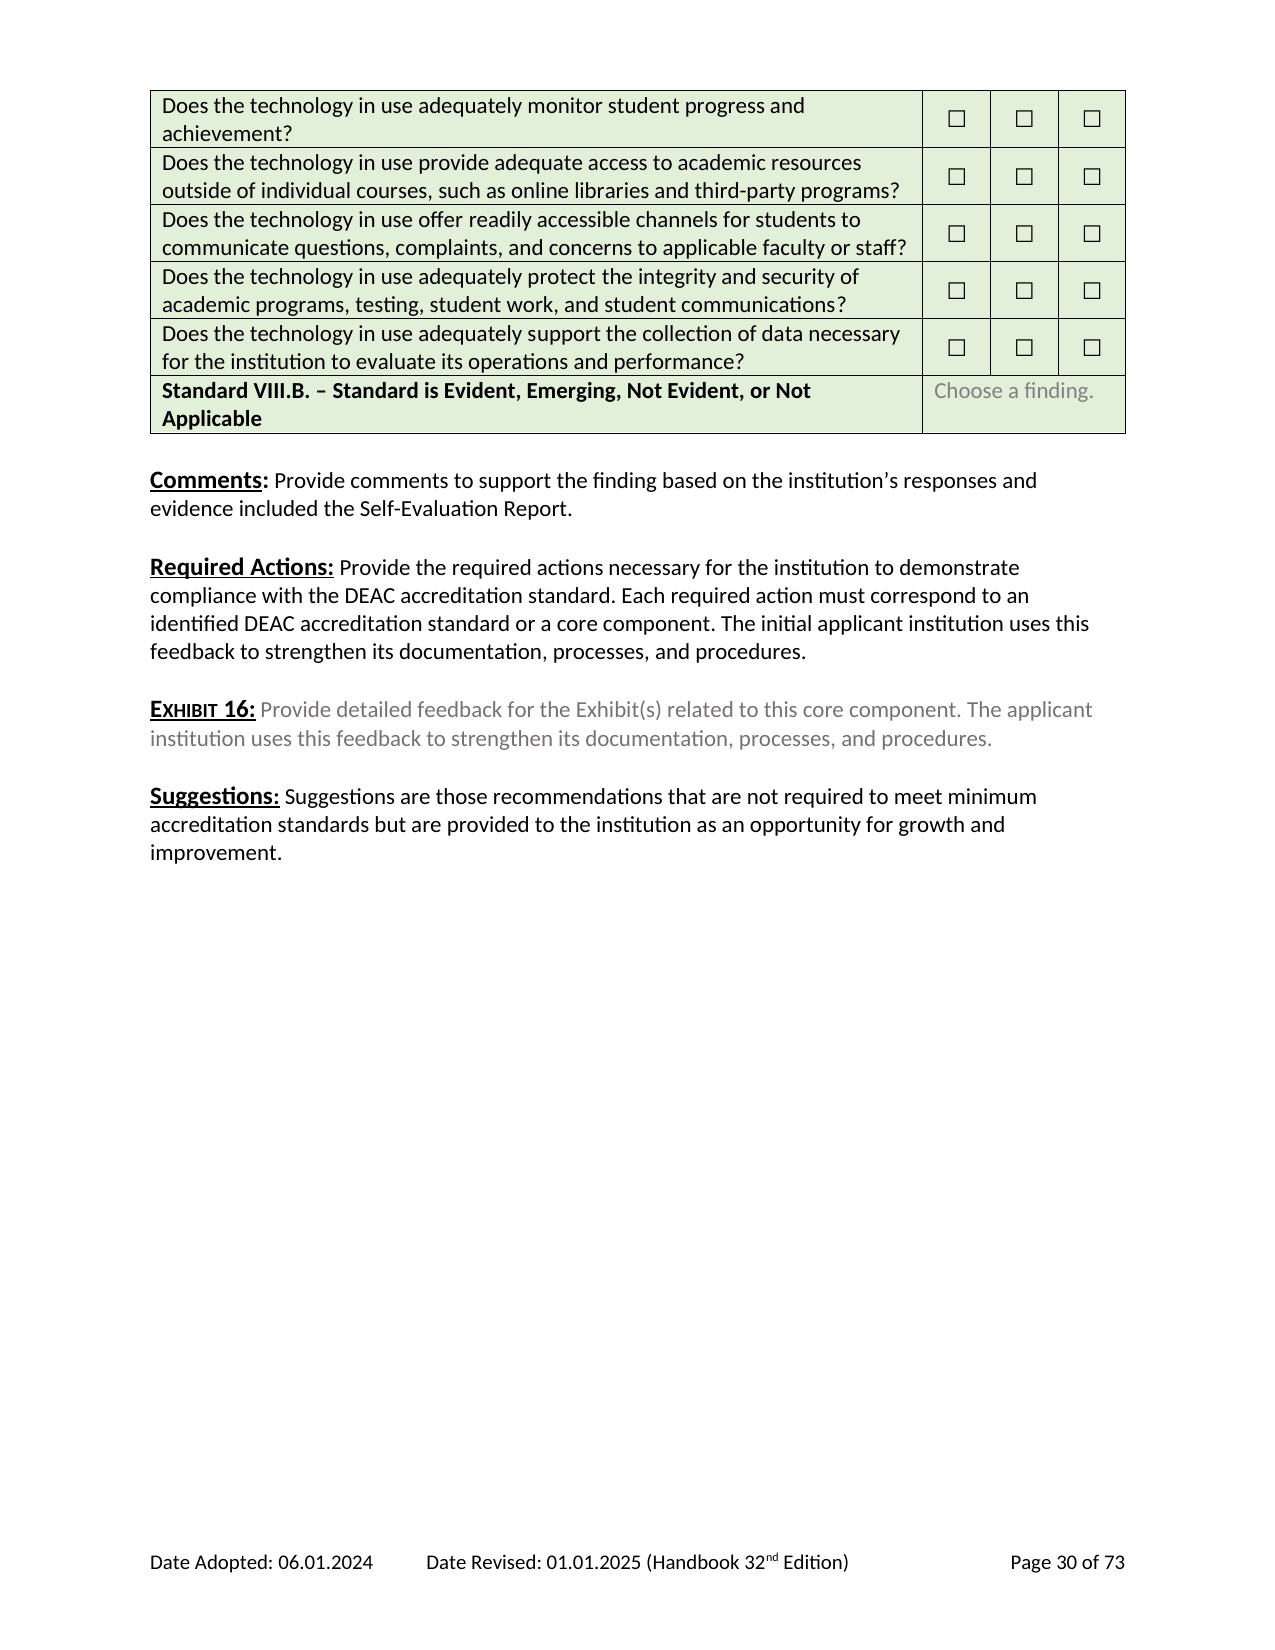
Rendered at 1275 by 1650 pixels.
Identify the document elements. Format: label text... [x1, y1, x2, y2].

table_cell Standard VIII.B. – Standard is Evident, Emerging, Not Evident, or Not Applicable [151, 376, 922, 432]
table_cell Does the technology in use adequately support the collection of data necessary for the institution to evaluate its operations and performance? [151, 319, 922, 375]
text Required Actions: [150, 551, 1125, 665]
text Suggestions: [150, 780, 1125, 866]
text Comments: [150, 464, 1125, 551]
table_cell Does the technology in use offer readily accessible channels for students to communicate questions, complaints, and concerns to applicable faculty or staff? [151, 205, 922, 261]
table_cell Does the technology in use adequately protect the integrity and security of academic programs, testing, student work, and student communications? [151, 262, 922, 318]
table_cell Does the technology in use provide adequate access to academic resources outside of individual courses, such as online libraries and third-party programs? [151, 148, 922, 204]
table_cell [923, 376, 1125, 432]
table_cell Does the technology in use adequately monitor student progress and achievement? [151, 91, 922, 147]
text Exhibit 16: [150, 693, 1125, 752]
